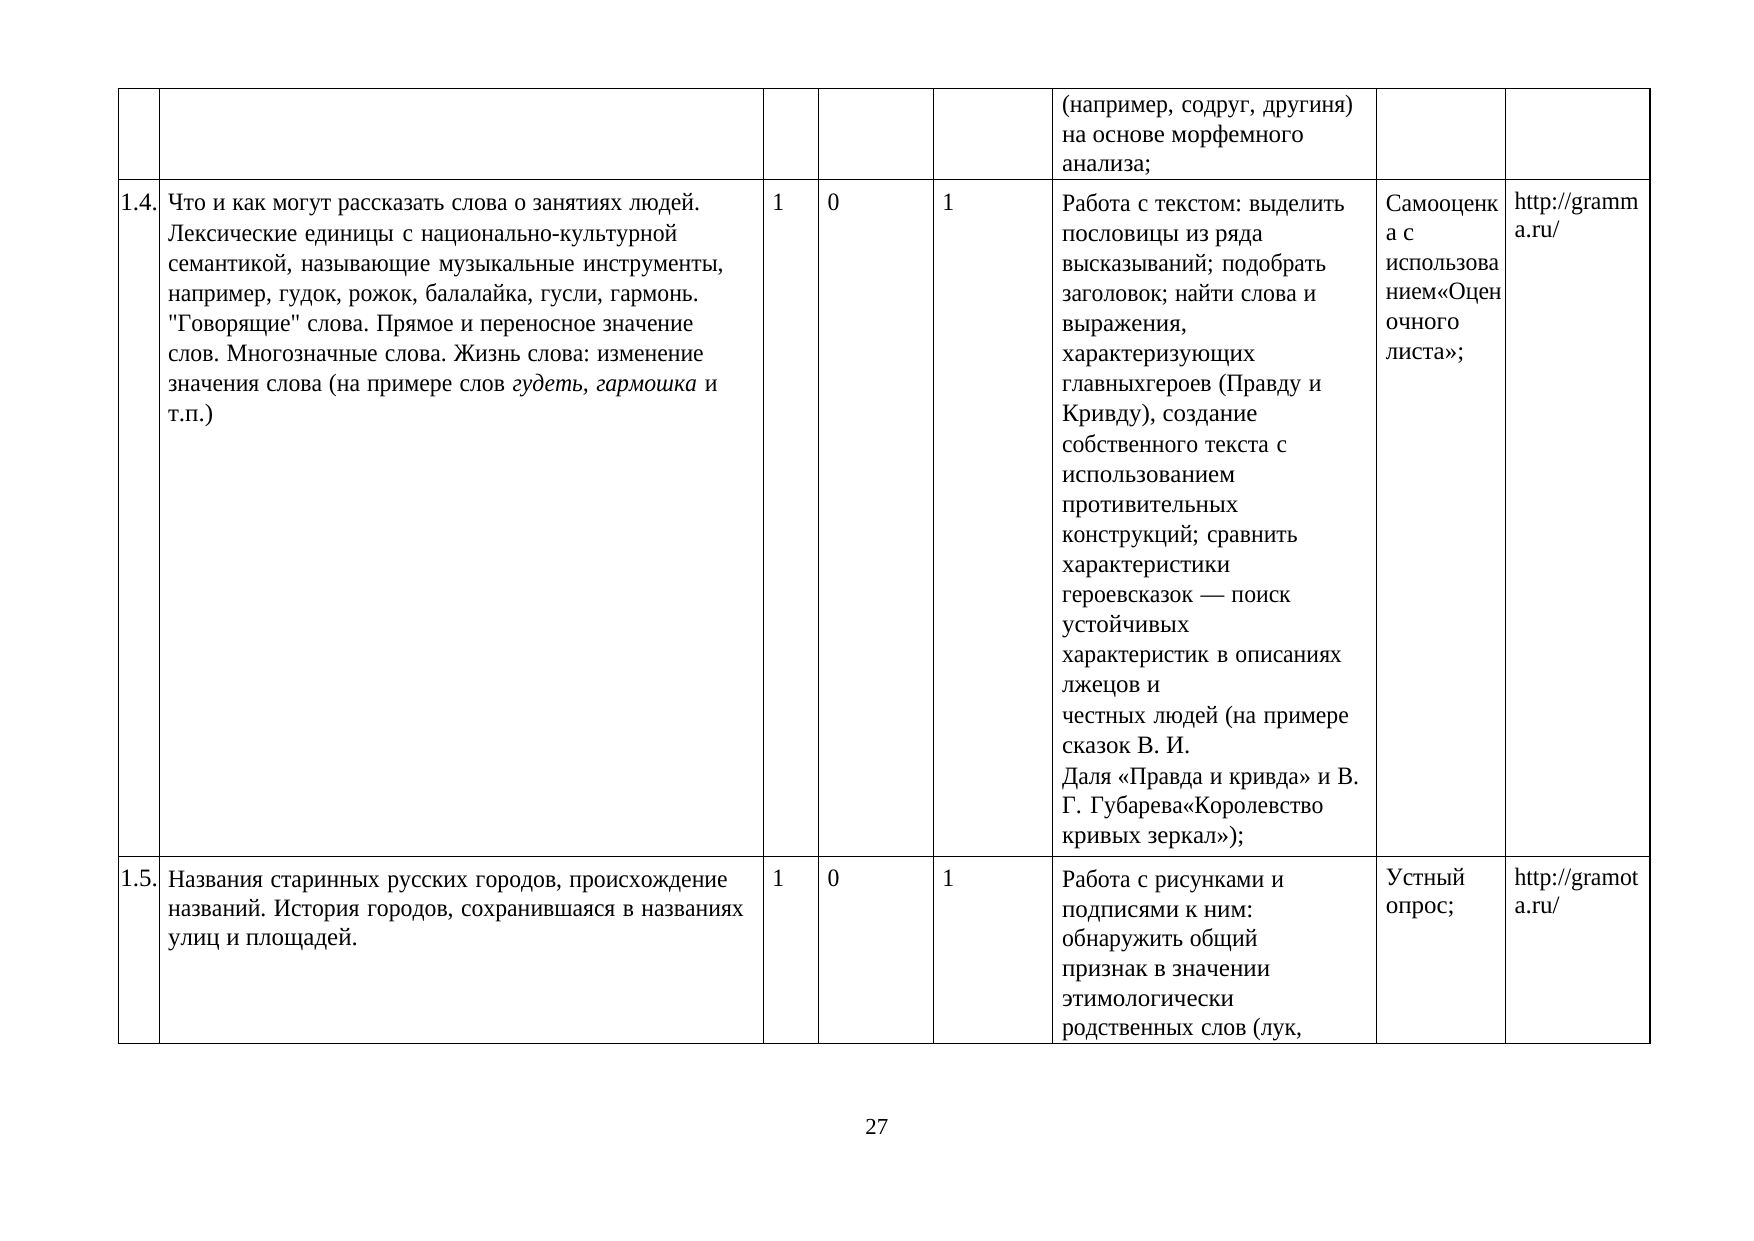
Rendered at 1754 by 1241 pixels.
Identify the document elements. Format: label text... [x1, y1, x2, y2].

table_cell 1.5. [119, 857, 159, 1043]
table_cell 1 [764, 857, 818, 1043]
table_header [934, 89, 1052, 179]
table_header [1506, 89, 1649, 179]
table_cell 1 [764, 180, 818, 856]
table_cell 1 [934, 857, 1052, 1043]
table_cell 0 [819, 857, 933, 1043]
table_cell Что и как могут рассказать слова о занятиях людей. Лексические единицы с национально-культурной семантикой, называющие музыкальные инструменты, например, гудок, рожок, балалайка, гусли, гармонь. "Говорящие" слова. Прямое и переносное значение слов. Многозначные слова. Жизнь слова: изменение значения слова (на примере слов гудеть, гармошка и т.п.) [160, 180, 763, 856]
table_cell 1 [934, 180, 1052, 856]
table_cell Самооценк а с использова нием«Оцен очного листа»; [1377, 180, 1505, 856]
table_cell 0 [819, 180, 933, 856]
table_cell Устный опрос; [1377, 857, 1505, 1043]
table_header [160, 89, 763, 179]
table_cell Работа с текстом: выделить пословицы из ряда высказываний; подобрать заголовок; найти слова и выражения, характеризующих главныхгероев (Правду и Кривду), создание собственного текста с использованием противительных конструкций; сравнить характеристики героевсказок — поиск устойчивых характеристик в описаниях лжецов и честных людей (на примере сказок В. И. Даля «Правда и кривда» и В. Г. Губарева«Королевство кривых зеркал»); [1053, 180, 1376, 856]
table_cell http://gramm a.ru/ [1506, 180, 1649, 856]
table_header [119, 89, 159, 179]
table_header [819, 89, 933, 179]
table_cell Работа с рисунками и подписями к ним: обнаружить общий признак в значении этимологически родственных слов (лук, [1053, 857, 1376, 1043]
table_header (например, содруг, другиня) на основе морфемного анализа; [1053, 89, 1376, 179]
table_header [764, 89, 818, 179]
table_cell Названия старинных русских городов, происхождение названий. История городов, сохранившаяся в названиях улиц и площадей. [160, 857, 763, 1043]
table_cell 1.4. [119, 180, 159, 856]
table_header [1377, 89, 1505, 179]
table_cell http://gramot a.ru/ [1506, 857, 1649, 1043]
